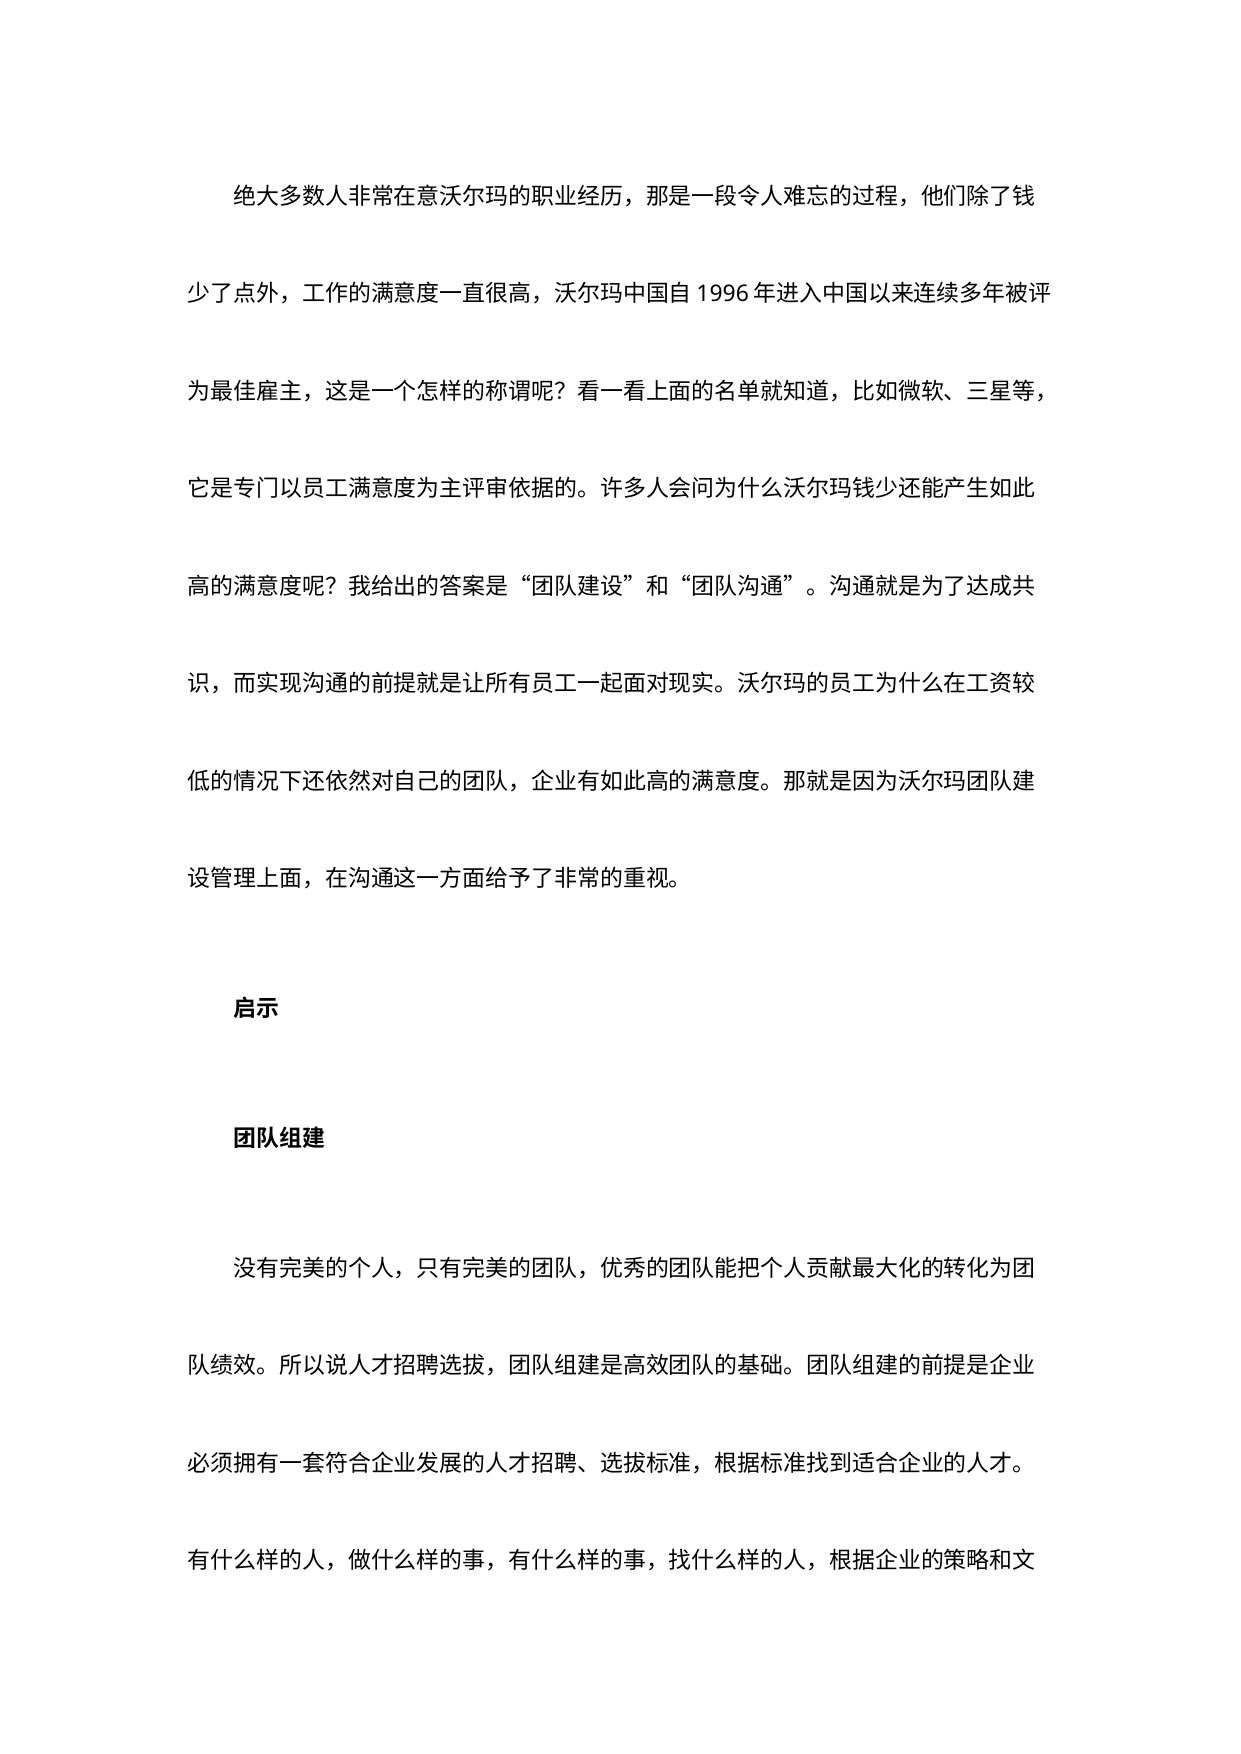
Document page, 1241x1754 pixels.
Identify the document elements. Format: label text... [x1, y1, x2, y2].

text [187, 1233, 1053, 1591]
text 启示 [187, 974, 1053, 1039]
text 团队组建 [187, 1104, 1053, 1169]
text 绝大多数人非常在意沃尔玛的职业经历，那是一段令人难忘的过程，他们除了钱少了点外，工作的满意度一直很高，沃尔玛中国自1996年进入中国以来连续多年被评为最佳雇主，这是一个怎样的称谓呢？看一看上面的名单就知道，比如微软、三星等，它是专门以员工满意度为主评审依据的。许多人会问为什么沃尔玛钱少还能产生如此高的满意度呢？我给出的答案是“团队建设”和“团队沟通”。沟通就是为了达成共识，而实现沟通的前提就是让所有员工一起面对现实。沃尔玛的员工为什么在工资较低的情况下还依然对自己的团队，企业有如此高的满意度。那就是因为沃尔玛团队建设管理上面，在沟通这一方面给予了非常的重视。 [187, 162, 1053, 909]
